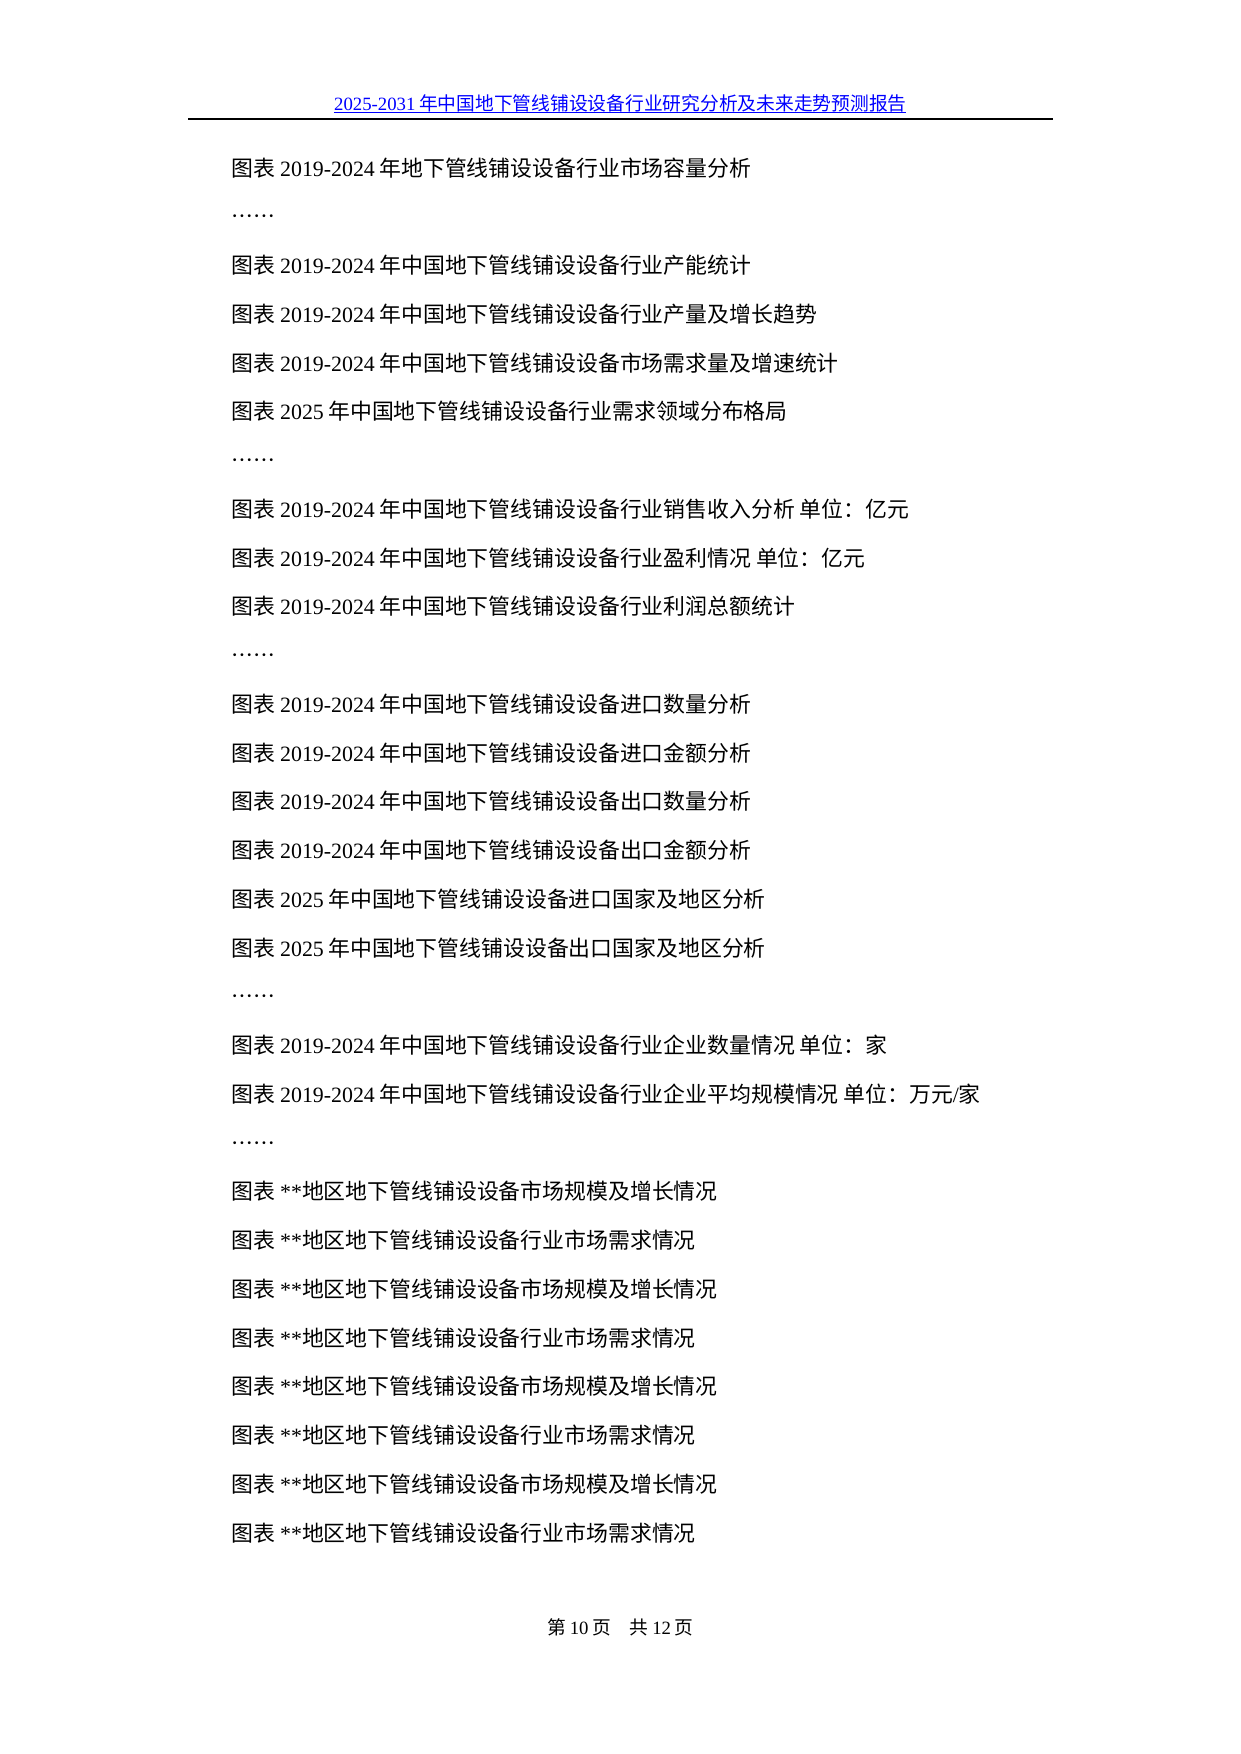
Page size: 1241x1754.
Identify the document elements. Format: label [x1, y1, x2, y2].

text [187, 150, 1053, 1548]
